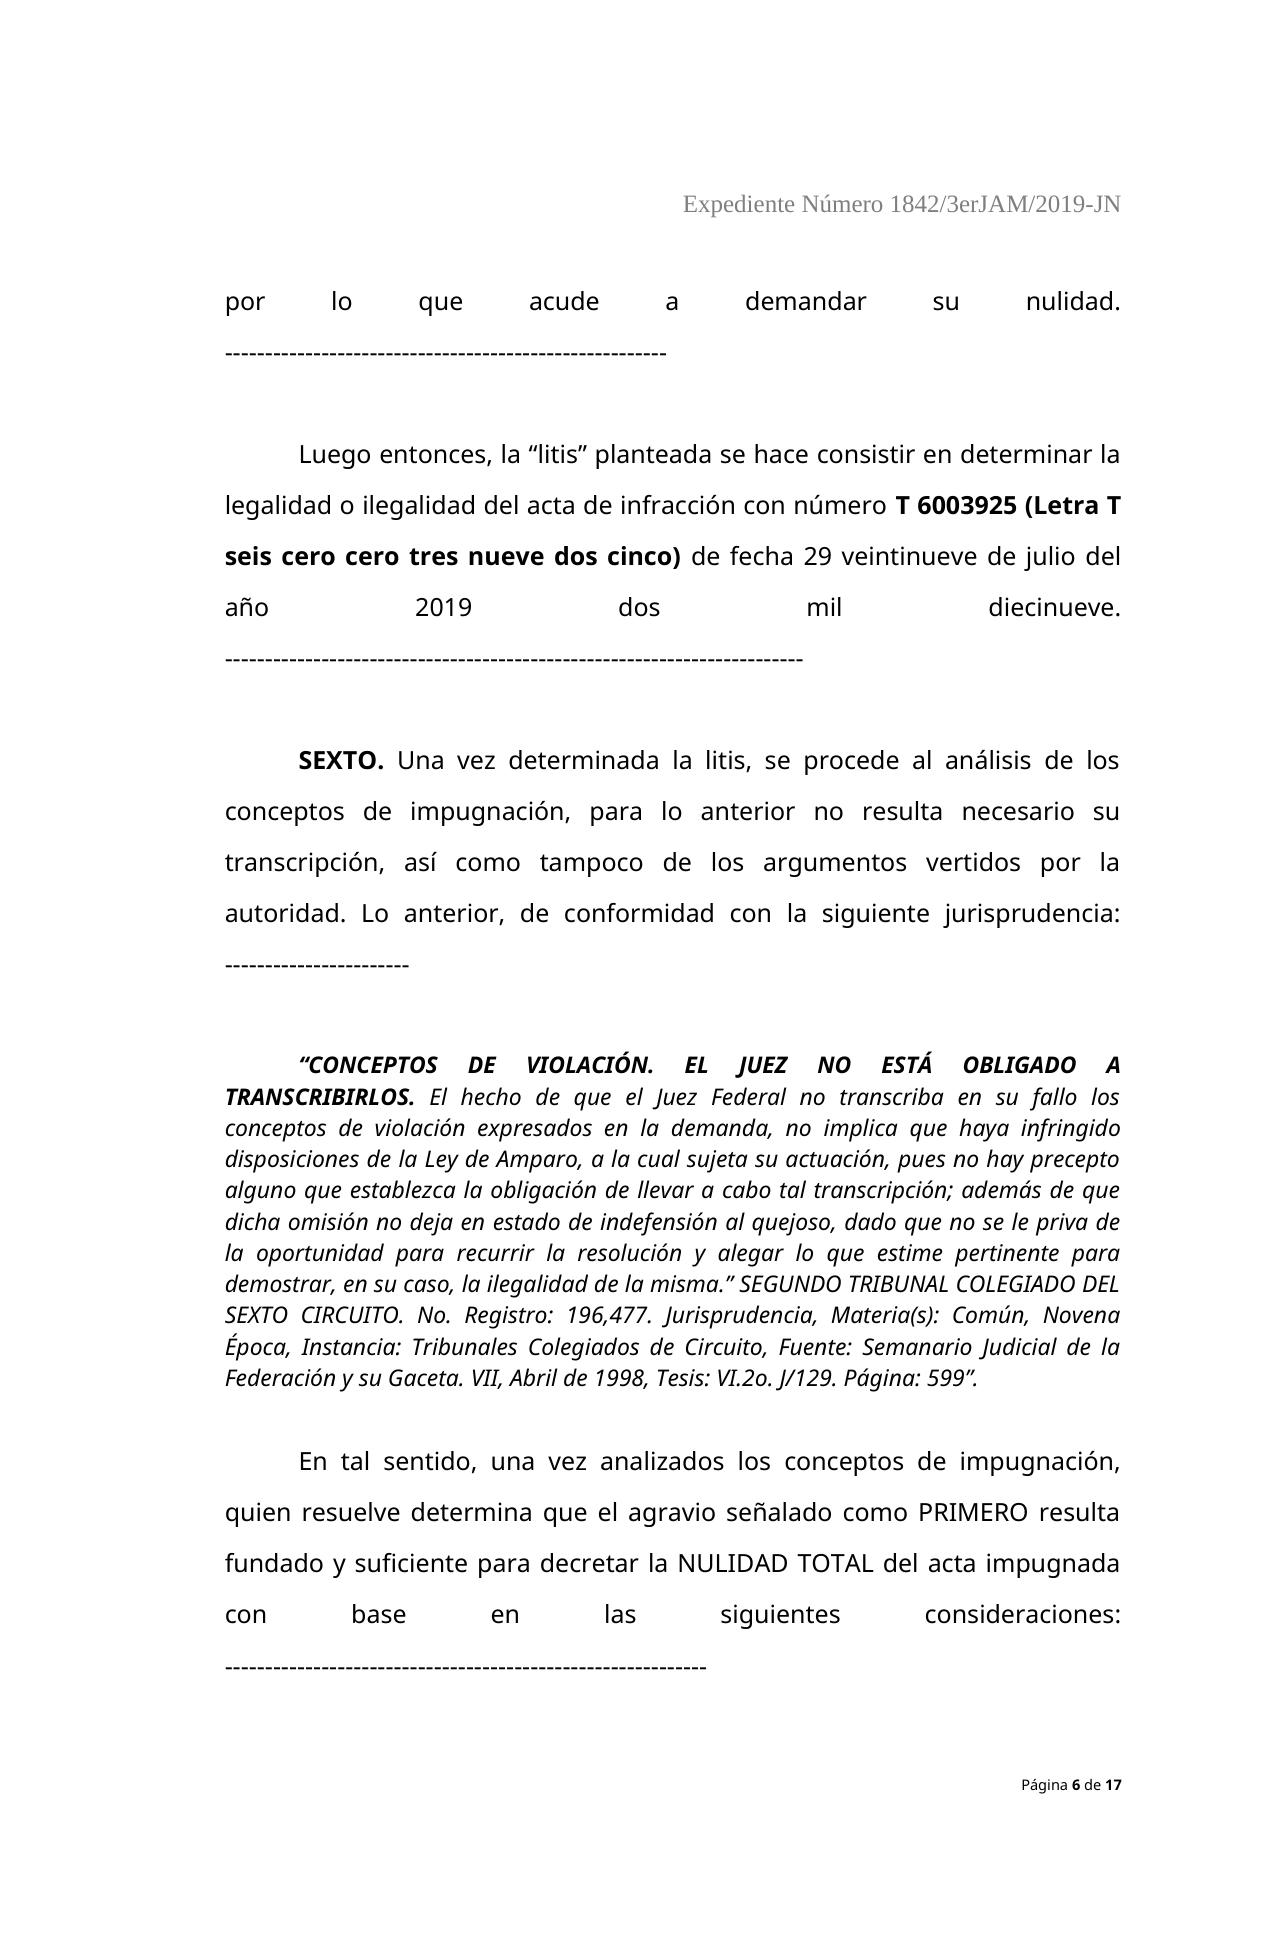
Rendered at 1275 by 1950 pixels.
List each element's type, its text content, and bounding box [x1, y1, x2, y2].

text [224, 283, 1121, 369]
text Luego entonces, la “litis” planteada se hace consistir en determinar la legalidad o ilegalidad del acta de infracción con número T 6003925 (Letra T seis cero cero tres nueve dos cinco) de fecha 29 veintinueve de julio del año 2019 dos mil diecinueve. ------------------------------------------------------------------------ [224, 437, 1121, 675]
text SEXTO. Una vez determinada la litis, se procede al análisis de los conceptos de impugnación, para lo anterior no resulta necesario su transcripción, así como tampoco de los argumentos vertidos por la autoridad. Lo anterior, de conformidad con la siguiente jurisprudencia: ----------------------- [224, 743, 1121, 981]
text En tal sentido, una vez analizados los conceptos de impugnación, quien resuelve determina que el agravio señalado como PRIMERO resulta fundado y suficiente para decretar la NULIDAD TOTAL del acta impugnada con base en las siguientes consideraciones: ------------------------------------------------------------ [224, 1444, 1121, 1682]
text “CONCEPTOS DE VIOLACIÓN. EL JUEZ NO ESTÁ OBLIGADO A TRANSCRIBIRLOS. El hecho de que el Juez Federal no transcriba en su fallo los conceptos de violación expresados en la demanda, no implica que haya infringido disposiciones de la Ley de Amparo, a la cual sujeta su actuación, pues no hay precepto alguno que establezca la obligación de llevar a cabo tal transcripción; además de que dicha omisión no deja en estado de indefensión al quejoso, dado que no se le priva de la oportunidad para recurrir la resolución y alegar lo que estime pertinente para demostrar, en su caso, la ilegalidad de la misma.” SEGUNDO TRIBUNAL COLEGIADO DEL SEXTO CIRCUITO. No. Registro: 196,477. Jurisprudencia, Materia(s): Común, Novena Época, Instancia: Tribunales Colegiados de Circuito, Fuente: Semanario Judicial de la Federación y su Gaceta. VII, Abril de 1998, Tesis: VI.2o. J/129. Página: 599”. [224, 1049, 1121, 1393]
